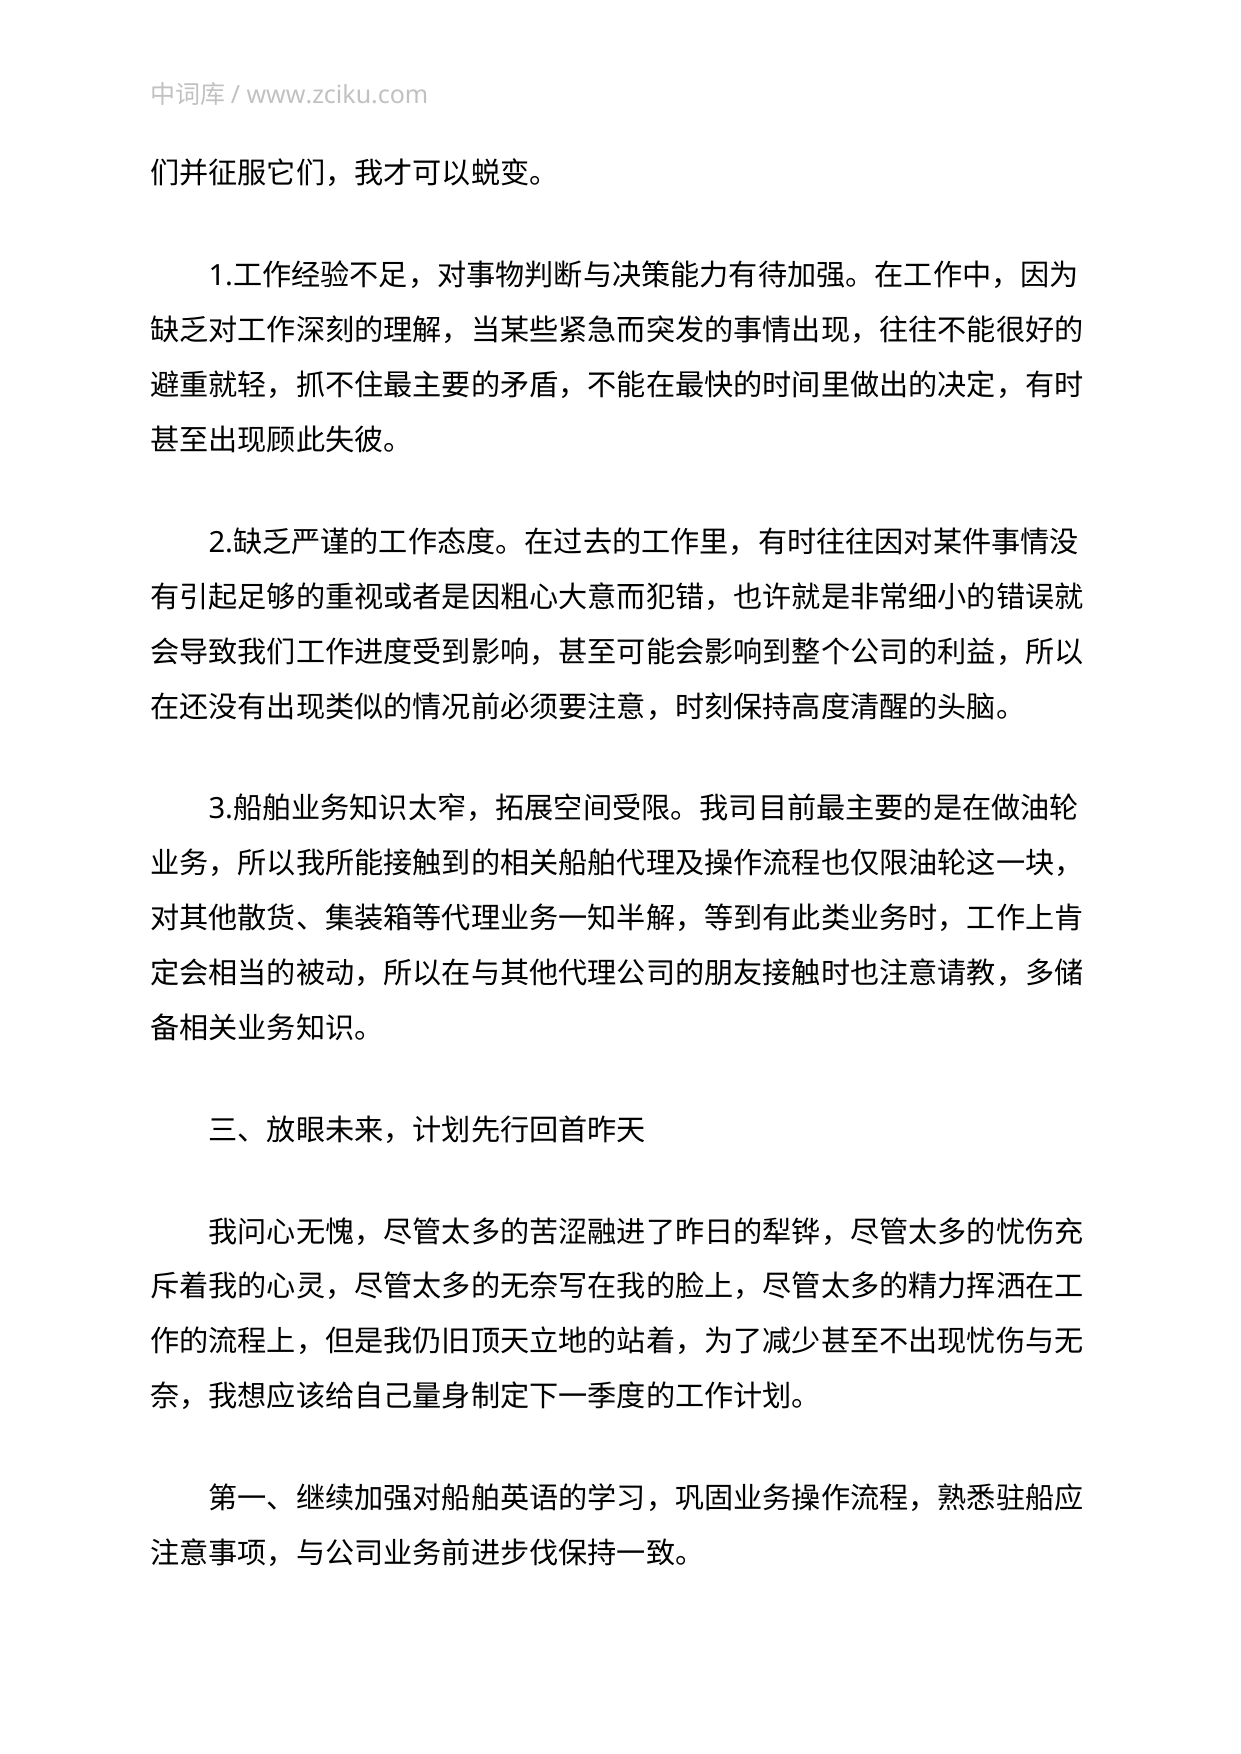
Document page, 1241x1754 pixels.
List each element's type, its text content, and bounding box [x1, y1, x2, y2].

text 2.缺乏严谨的工作态度。在过去的工作里，有时往往因对某件事情没有引起足够的重视或者是因粗心大意而犯错，也许就是非常细小的错误就会导致我们工作进度受到影响，甚至可能会影响到整个公司的利益，所以在还没有出现类似的情况前必须要注意，时刻保持高度清醒的头脑。 [150, 518, 1090, 725]
text 第一、继续加强对船舶英语的学习，巩固业务操作流程，熟悉驻船应注意事项，与公司业务前进步伐保持一致。 [150, 1474, 1090, 1572]
text 三、放眼未来，计划先行回首昨天 [150, 1106, 1090, 1149]
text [150, 150, 1090, 192]
text 3.船舶业务知识太窄，拓展空间受限。我司目前最主要的是在做油轮业务，所以我所能接触到的相关船舶代理及操作流程也仅限油轮这一块，对其他散货、集装箱等代理业务一知半解，等到有此类业务时，工作上肯定会相当的被动，所以在与其他代理公司的朋友接触时也注意请教，多储备相关业务知识。 [150, 785, 1090, 1047]
text 我问心无愧，尽管太多的苦涩融进了昨日的犁铧，尽管太多的忧伤充斥着我的心灵，尽管太多的无奈写在我的脸上，尽管太多的精力挥洒在工作的流程上，但是我仍旧顶天立地的站着，为了减少甚至不出现忧伤与无奈，我想应该给自己量身制定下一季度的工作计划。 [150, 1208, 1090, 1415]
text 1.工作经验不足，对事物判断与决策能力有待加强。在工作中，因为缺乏对工作深刻的理解，当某些紧急而突发的事情出现，往往不能很好的避重就轻，抓不住最主要的矛盾，不能在最快的时间里做出的决定，有时甚至出现顾此失彼。 [150, 252, 1090, 459]
